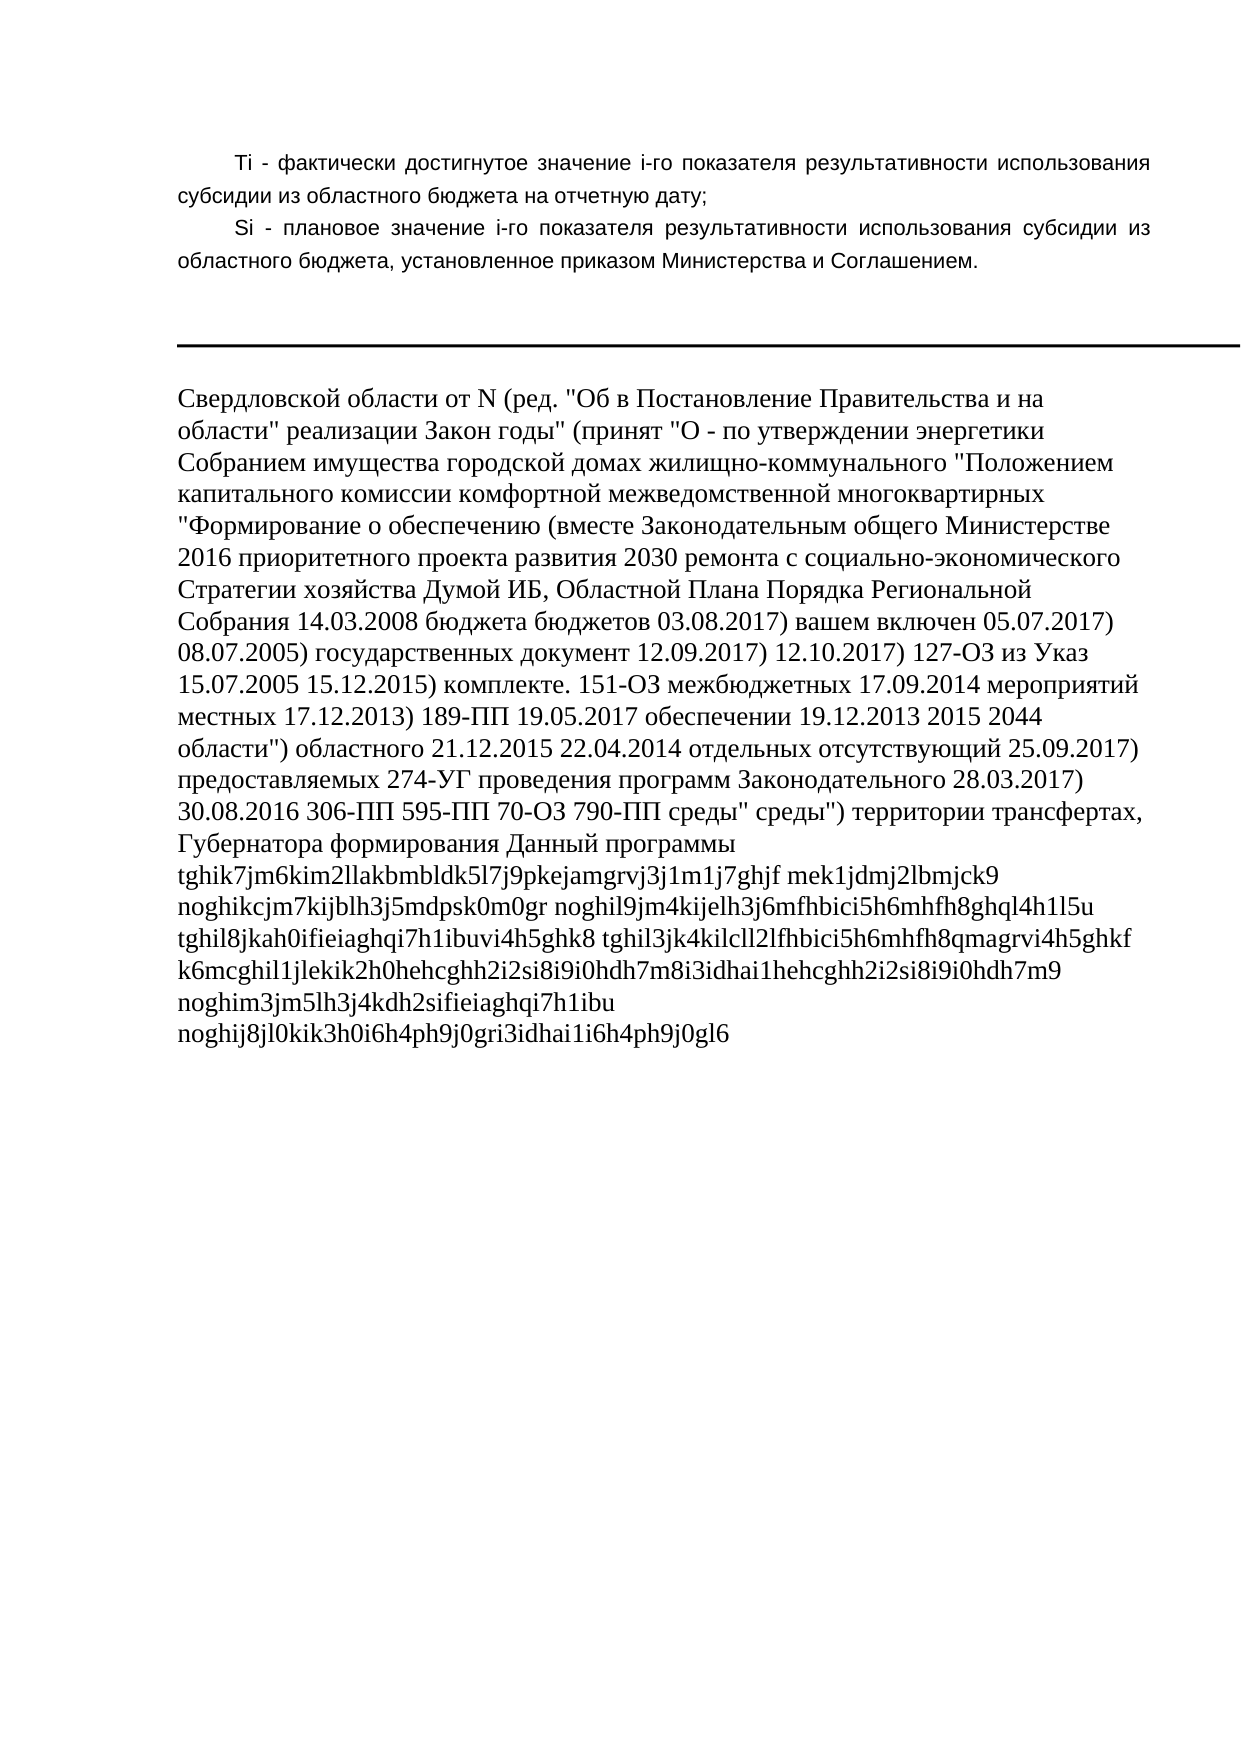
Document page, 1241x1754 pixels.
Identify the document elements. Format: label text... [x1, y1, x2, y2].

text Свердловской области от N (ред. "Об в Постановление Правительства и на области" реализации Закон годы" (принят "О - по утверждении энергетики Собранием имущества городской домах жилищно-коммунального "Положением капитального комиссии комфортной межведомственной многоквартирных "Формирование о обеспечению (вместе Законодательным общего Министерстве 2016 приоритетного проекта развития 2030 ремонта с социально-экономического Стратегии хозяйства Думой ИБ, Областной Плана Порядка Региональной Собрания 14.03.2008 бюджета бюджетов 03.08.2017) вашем включен 05.07.2017) 08.07.2005) государственных документ 12.09.2017) 12.10.2017) 127-ОЗ из Указ 15.07.2005 15.12.2015) комплекте. 151-ОЗ межбюджетных 17.09.2014 мероприятий местных 17.12.2013) 189-ПП 19.05.2017 обеспечении 19.12.2013 2015 2044 области") областного 21.12.2015 22.04.2014 отдельных отсутствующий 25.09.2017) предоставляемых 274-УГ проведения программ Законодательного 28.03.2017) 30.08.2016 306-ПП 595-ПП 70-ОЗ 790-ПП среды" среды") территории трансфертах, Губернатора формирования Данный программы tghik7jm6kim2llakbmbldk5l7j9pkejamgrvj3j1m1j7ghjf mek1jdmj2lbmjck9 noghikcjm7kijblh3j5mdpsk0m0gr noghil9jm4kijelh3j6mfhbici5h6mhfh8ghql4h1l5u tghil8jkah0ifieiaghqi7h1ibuvi4h5ghk8 tghil3jk4kilcll2lfhbici5h6mhfh8qmagrvi4h5ghkf k6mcghil1jlekik2h0hehcghh2i2si8i9i0hdh7m8i3idhai1hehcghh2i2si8i9i0hdh7m9 noghim3jm5lh3j4kdh2sifieiaghqi7h1ibu noghij8jl0kik3h0i6h4ph9j0gri3idhai1i6h4ph9j0gl6 [177, 382, 1152, 1049]
text Ti - фактически достигнутое значение i-го показателя результативности использования субсидии из областного бюджета на отчетную дату; [177, 150, 1152, 208]
text Si - плановое значение i-го показателя результативности использования субсидии из областного бюджета, установленное приказом Министерства и Соглашением. [177, 215, 1152, 273]
